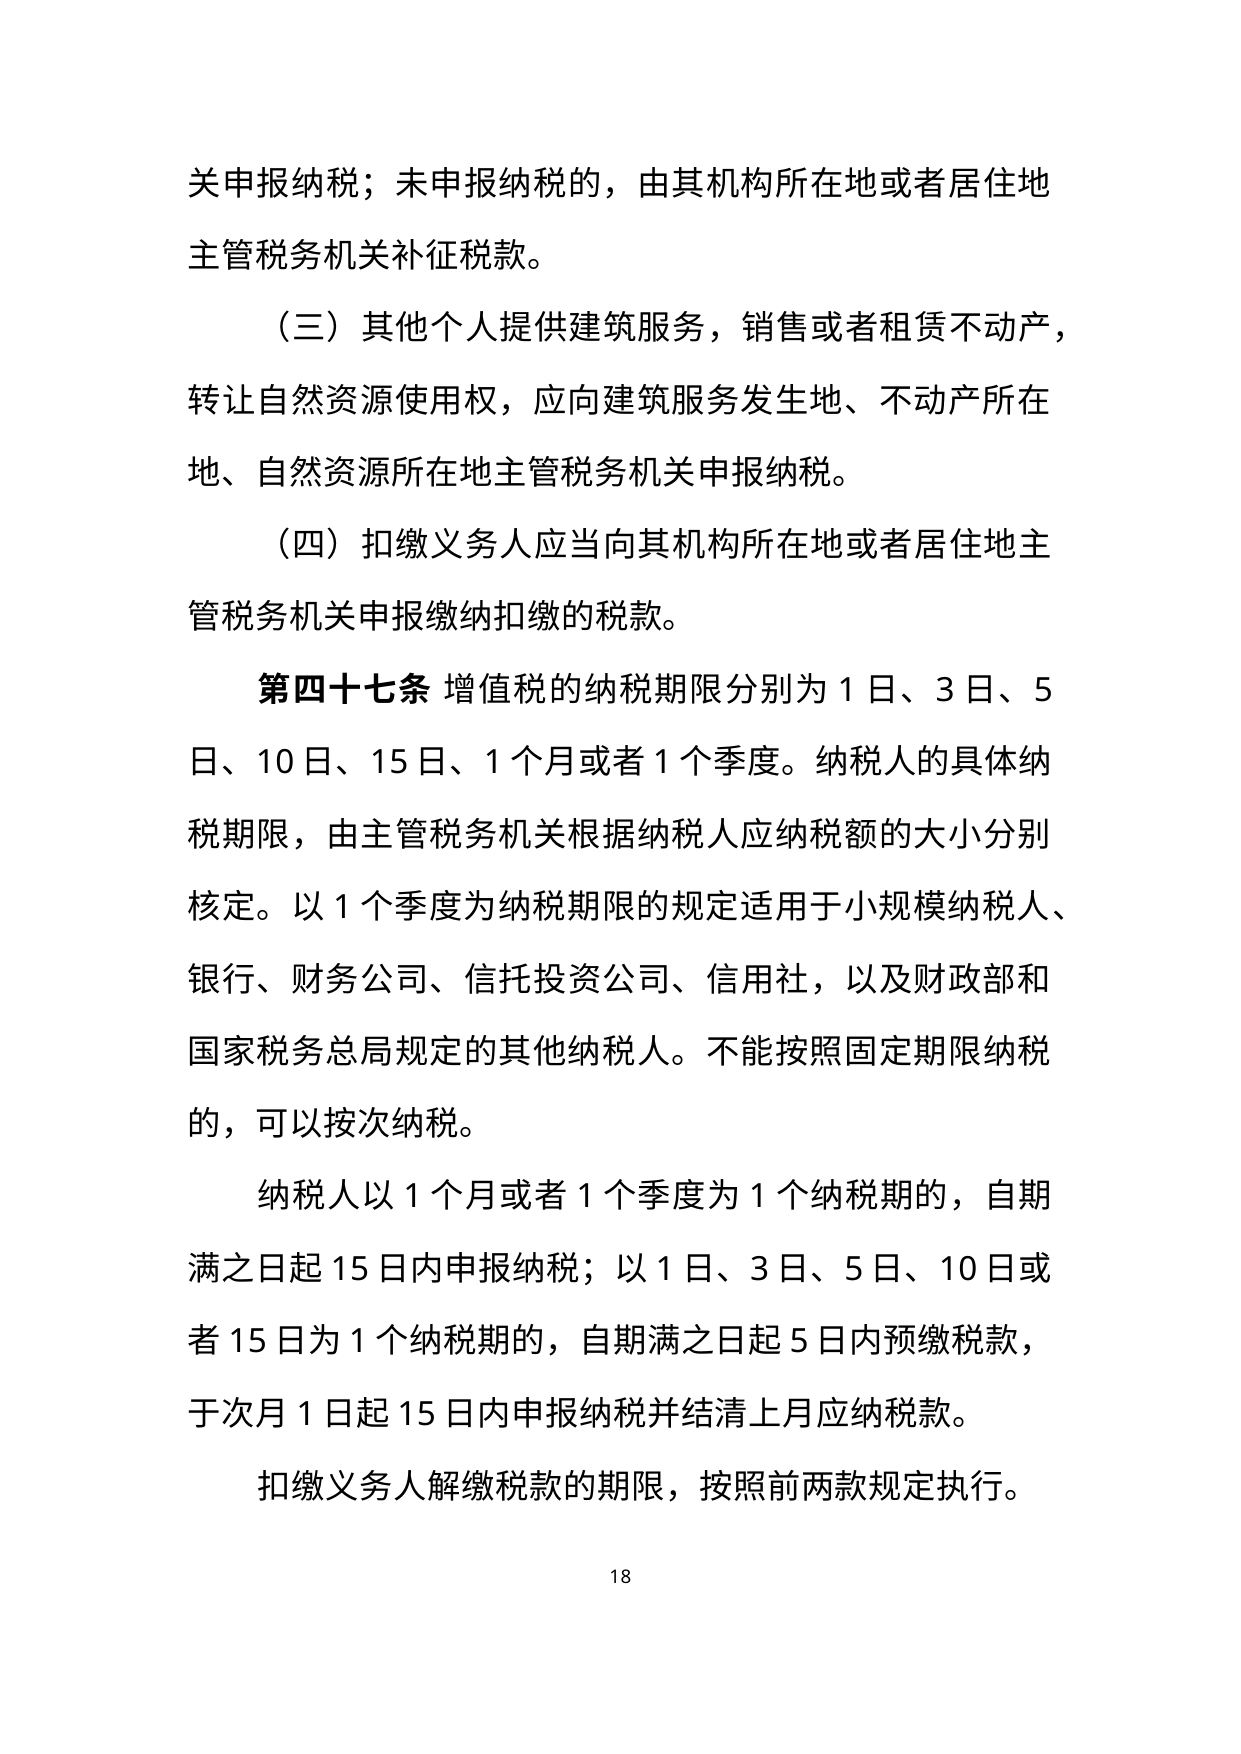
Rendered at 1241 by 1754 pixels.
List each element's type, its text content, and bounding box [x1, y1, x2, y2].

text （四）扣缴义务人应当向其机构所在地或者居住地主管税务机关申报缴纳扣缴的税款。 [187, 518, 1053, 638]
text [187, 157, 1053, 277]
text 扣缴义务人解缴税款的期限，按照前两款规定执行。 [187, 1459, 1053, 1508]
text （三）其他个人提供建筑服务，销售或者租赁不动产，转让自然资源使用权，应向建筑服务发生地、不动产所在地、自然资源所在地主管税务机关申报纳税。 [187, 301, 1053, 494]
text 纳税人以1个月或者1个季度为1个纳税期的，自期满之日起15日内申报纳税；以1日、3日、5日、10日或者15日为1个纳税期的，自期满之日起5日内预缴税款，于次月1日起15日内申报纳税并结清上月应纳税款。 [187, 1169, 1053, 1435]
text 第四十七条 增值税的纳税期限分别为1日、3日、5日、10日、15日、1个月或者1个季度。纳税人的具体纳税期限，由主管税务机关根据纳税人应纳税额的大小分别核定。以1个季度为纳税期限的规定适用于小规模纳税人、银行、财务公司、信托投资公司、信用社，以及财政部和国家税务总局规定的其他纳税人。不能按照固定期限纳税的，可以按次纳税。 [187, 663, 1053, 1145]
